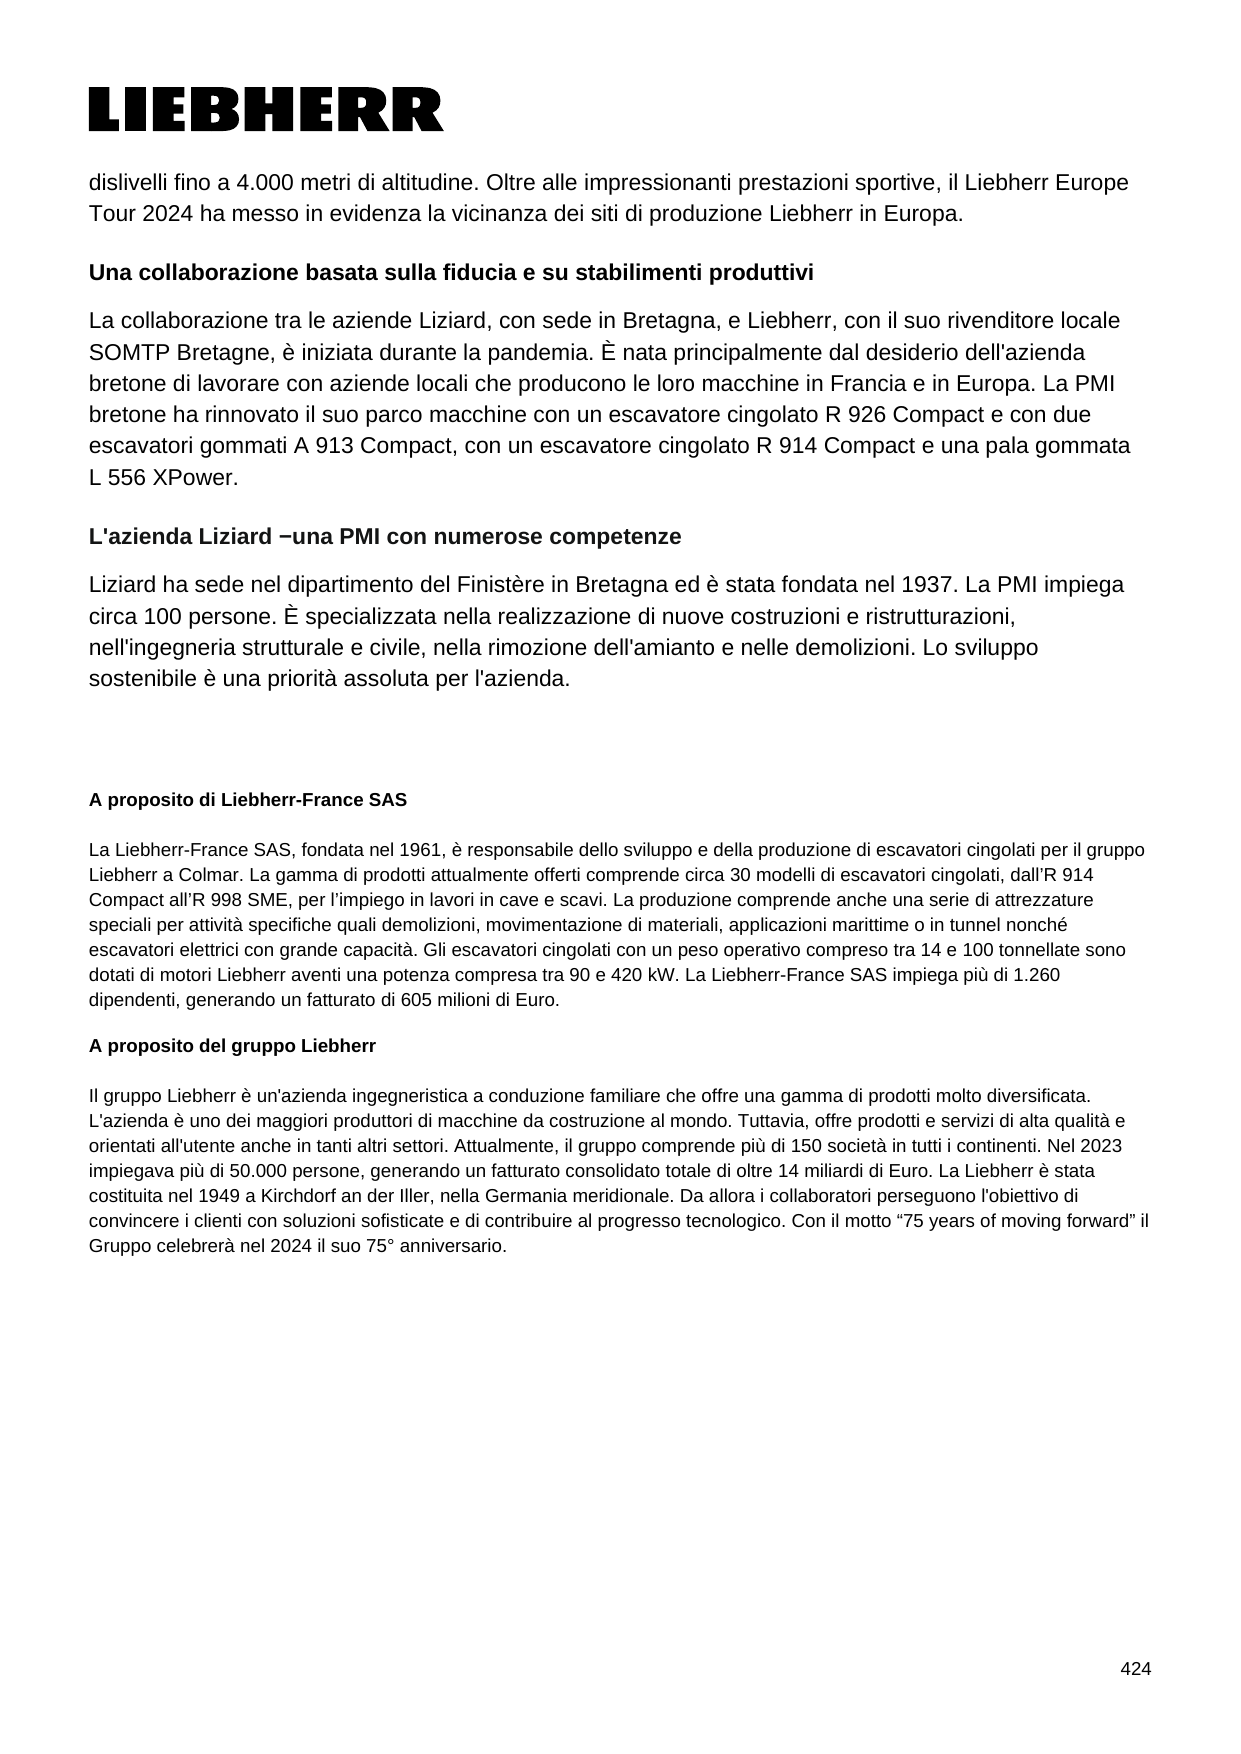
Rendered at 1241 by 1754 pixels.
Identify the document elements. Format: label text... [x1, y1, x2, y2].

text Liziard ha sede nel dipartimento del Finistère in Bretagna ed è stata fondata nel 1937. La PMI impiega circa 100 persone. È specializzata nella realizzazione di nuove costruzioni e ristrutturazioni, nell'ingegneria strutturale e civile, nella rimozione dell'amianto e nelle demolizioni. Lo sviluppo sostenibile è una priorità assoluta per l'azienda. [89, 568, 1152, 693]
text A proposito del gruppo Liebherr [89, 1032, 1152, 1057]
text Una collaborazione basata sulla fiducia e su stabilimenti produttivi [89, 259, 1152, 285]
text A proposito di Liebherr-France SAS [89, 787, 1152, 812]
text L'azienda Liziard −una PMI con numerose competenze [89, 523, 1152, 549]
text La Liebherr-France SAS, fondata nel 1961, è responsabile dello sviluppo e della produzione di escavatori cingolati per il gruppo Liebherr a Colmar. La gamma di prodotti attualmente offerti comprende circa 30 modelli di escavatori cingolati, dall’R 914 Compact all’R 998 SME, per l’impiego in lavori in cave e scavi. La produzione comprende anche una serie di attrezzature speciali per attività specifiche quali demolizioni, movimentazione di materiali, applicazioni marittime o in tunnel nonché escavatori elettrici con grande capacità. Gli escavatori cingolati con un peso operativo compreso tra 14 e 100 tonnellate sono dotati di motori Liebherr aventi una potenza compresa tra 90 e 420 kW. La Liebherr-France SAS impiega più di 1.260 dipendenti, generando un fatturato di 605 milioni di Euro. [89, 837, 1152, 1012]
text Il gruppo Liebherr è un'azienda ingegneristica a conduzione familiare che offre una gamma di prodotti molto diversificata. L'azienda è uno dei maggiori produttori di macchine da costruzione al mondo. Tuttavia, offre prodotti e servizi di alta qualità e orientati all'utente anche in tanti altri settori. Attualmente, il gruppo comprende più di 150 società in tutti i continenti. Nel 2023 impiegava più di 50.000 persone, generando un fatturato consolidato totale di oltre 14 miliardi di Euro. La Liebherr è stata costituita nel 1949 a Kirchdorf an der Iller, nella Germania meridionale. Da allora i collaboratori perseguono l'obiettivo di convincere i clienti con soluzioni sofisticate e di contribuire al progresso tecnologico. Con il motto “75 years of moving forward” il Gruppo celebrerà nel 2024 il suo 75° anniversario. [89, 1082, 1152, 1257]
text La collaborazione tra le aziende Liziard, con sede in Bretagna, e Liebherr, con il suo rivenditore locale SOMTP Bretagne, è iniziata durante la pandemia. È nata principalmente dal desiderio dell'azienda bretone di lavorare con aziende locali che producono le loro macchine in Francia e in Europa. La PMI bretone ha rinnovato il suo parco macchine con un escavatore cingolato R 926 Compact e con due escavatori gommati A 913 Compact, con un escavatore cingolato R 914 Compact e una pala gommata L 556 XPower. [89, 304, 1152, 491]
